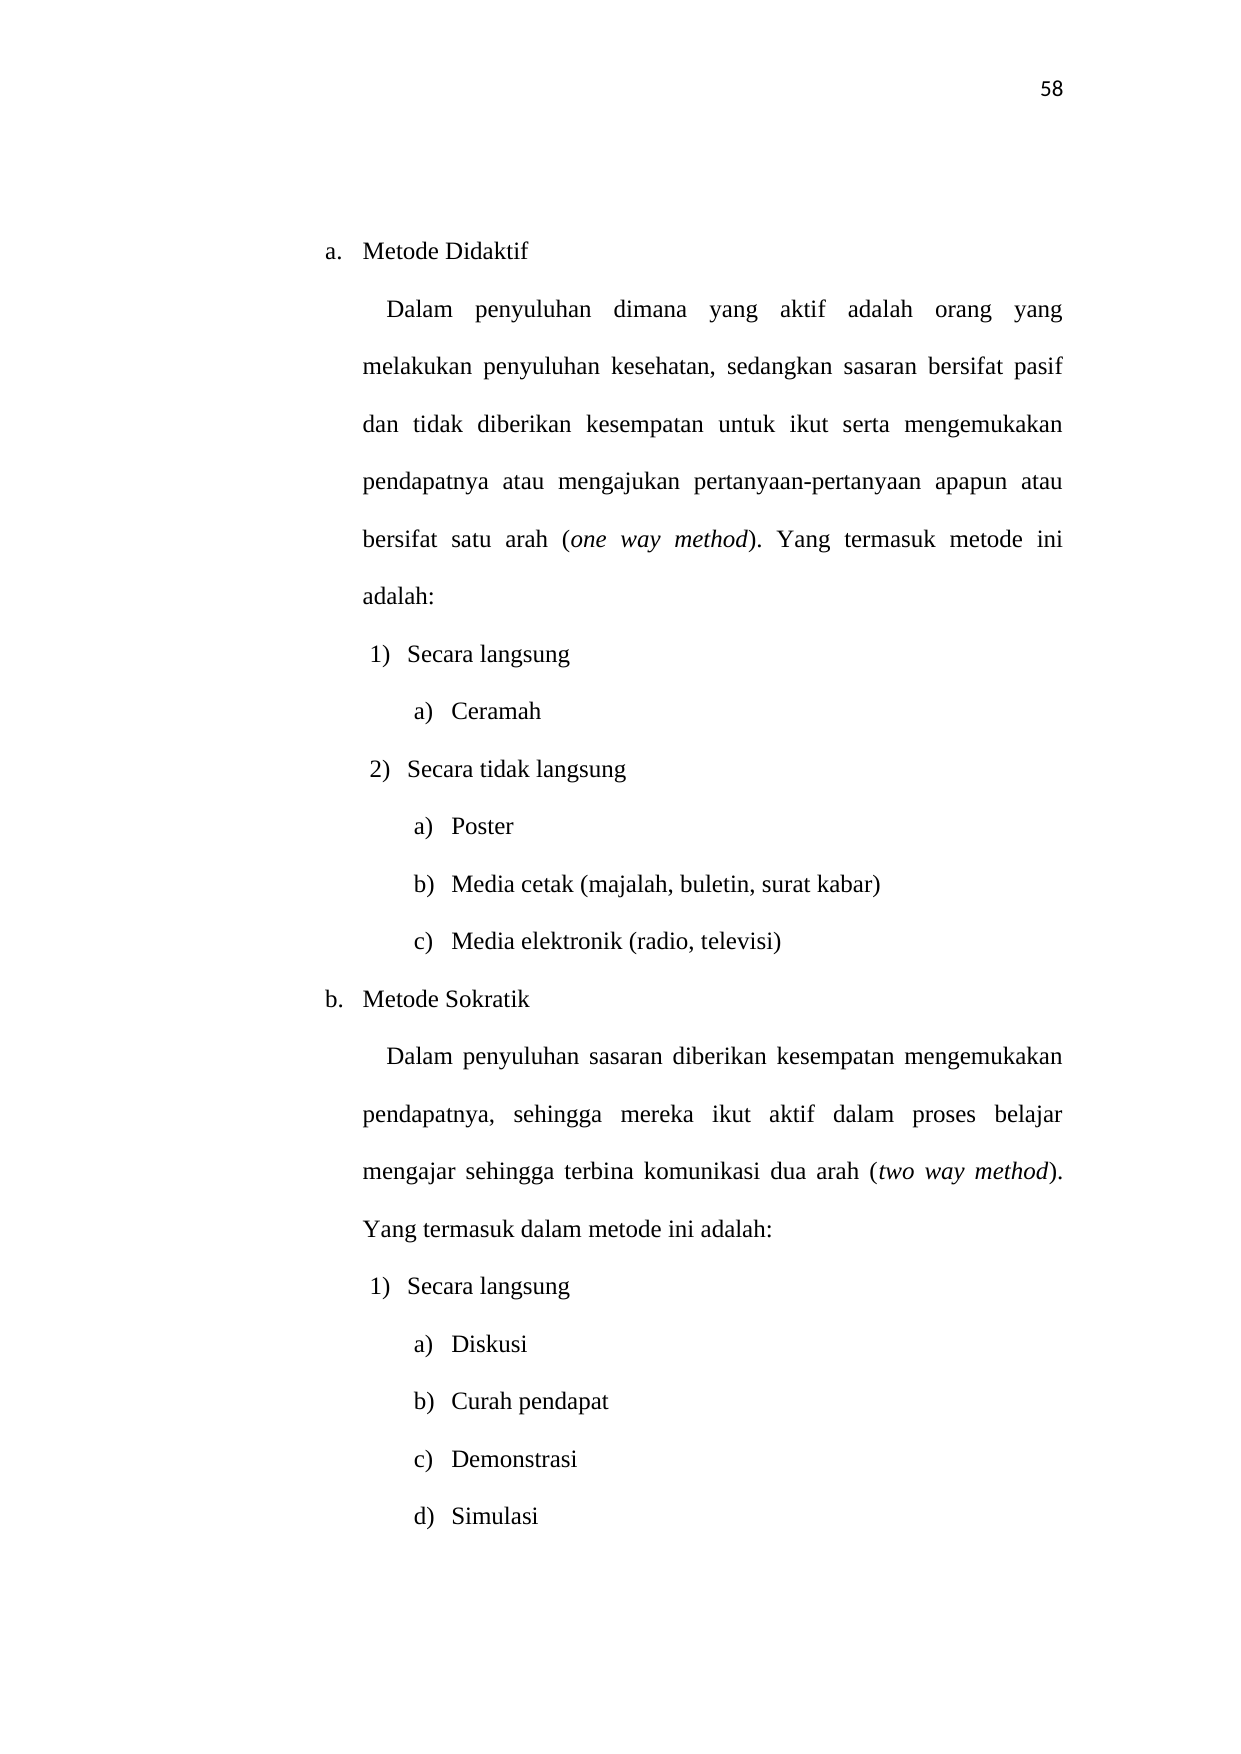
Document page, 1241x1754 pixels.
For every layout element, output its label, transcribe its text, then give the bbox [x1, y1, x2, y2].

list Poster [413, 811, 1063, 840]
list Metode Didaktif [325, 236, 1063, 265]
list Diskusi [413, 1329, 1063, 1357]
list Media cetak (majalah, buletin, surat kabar) [413, 869, 1063, 897]
list Dalam penyuluhan sasaran diberikan kesempatan mengemukakan pendapatnya, sehingga mereka ikut aktif dalam proses belajar mengajar sehingga terbina komunikasi dua arah (two way method). Yang termasuk dalam metode ini adalah: [362, 1041, 1063, 1242]
list Metode Sokratik [325, 984, 1063, 1012]
list Secara langsung [369, 639, 1063, 667]
list Simulasi [413, 1501, 1063, 1530]
list Demonstrasi [413, 1444, 1063, 1472]
list Ceramah [413, 696, 1063, 725]
list Secara langsung [369, 1271, 1063, 1300]
list Dalam penyuluhan dimana yang aktif adalah orang yang melakukan penyuluhan kesehatan, sedangkan sasaran bersifat pasif dan tidak diberikan kesempatan untuk ikut serta mengemukakan pendapatnya atau mengajukan pertanyaan-pertanyaan apapun atau bersifat satu arah (one way method). Yang termasuk metode ini adalah: [362, 294, 1063, 610]
list Media elektronik (radio, televisi) [413, 926, 1063, 955]
list Secara tidak langsung [369, 754, 1063, 782]
list Curah pendapat [413, 1386, 1063, 1415]
